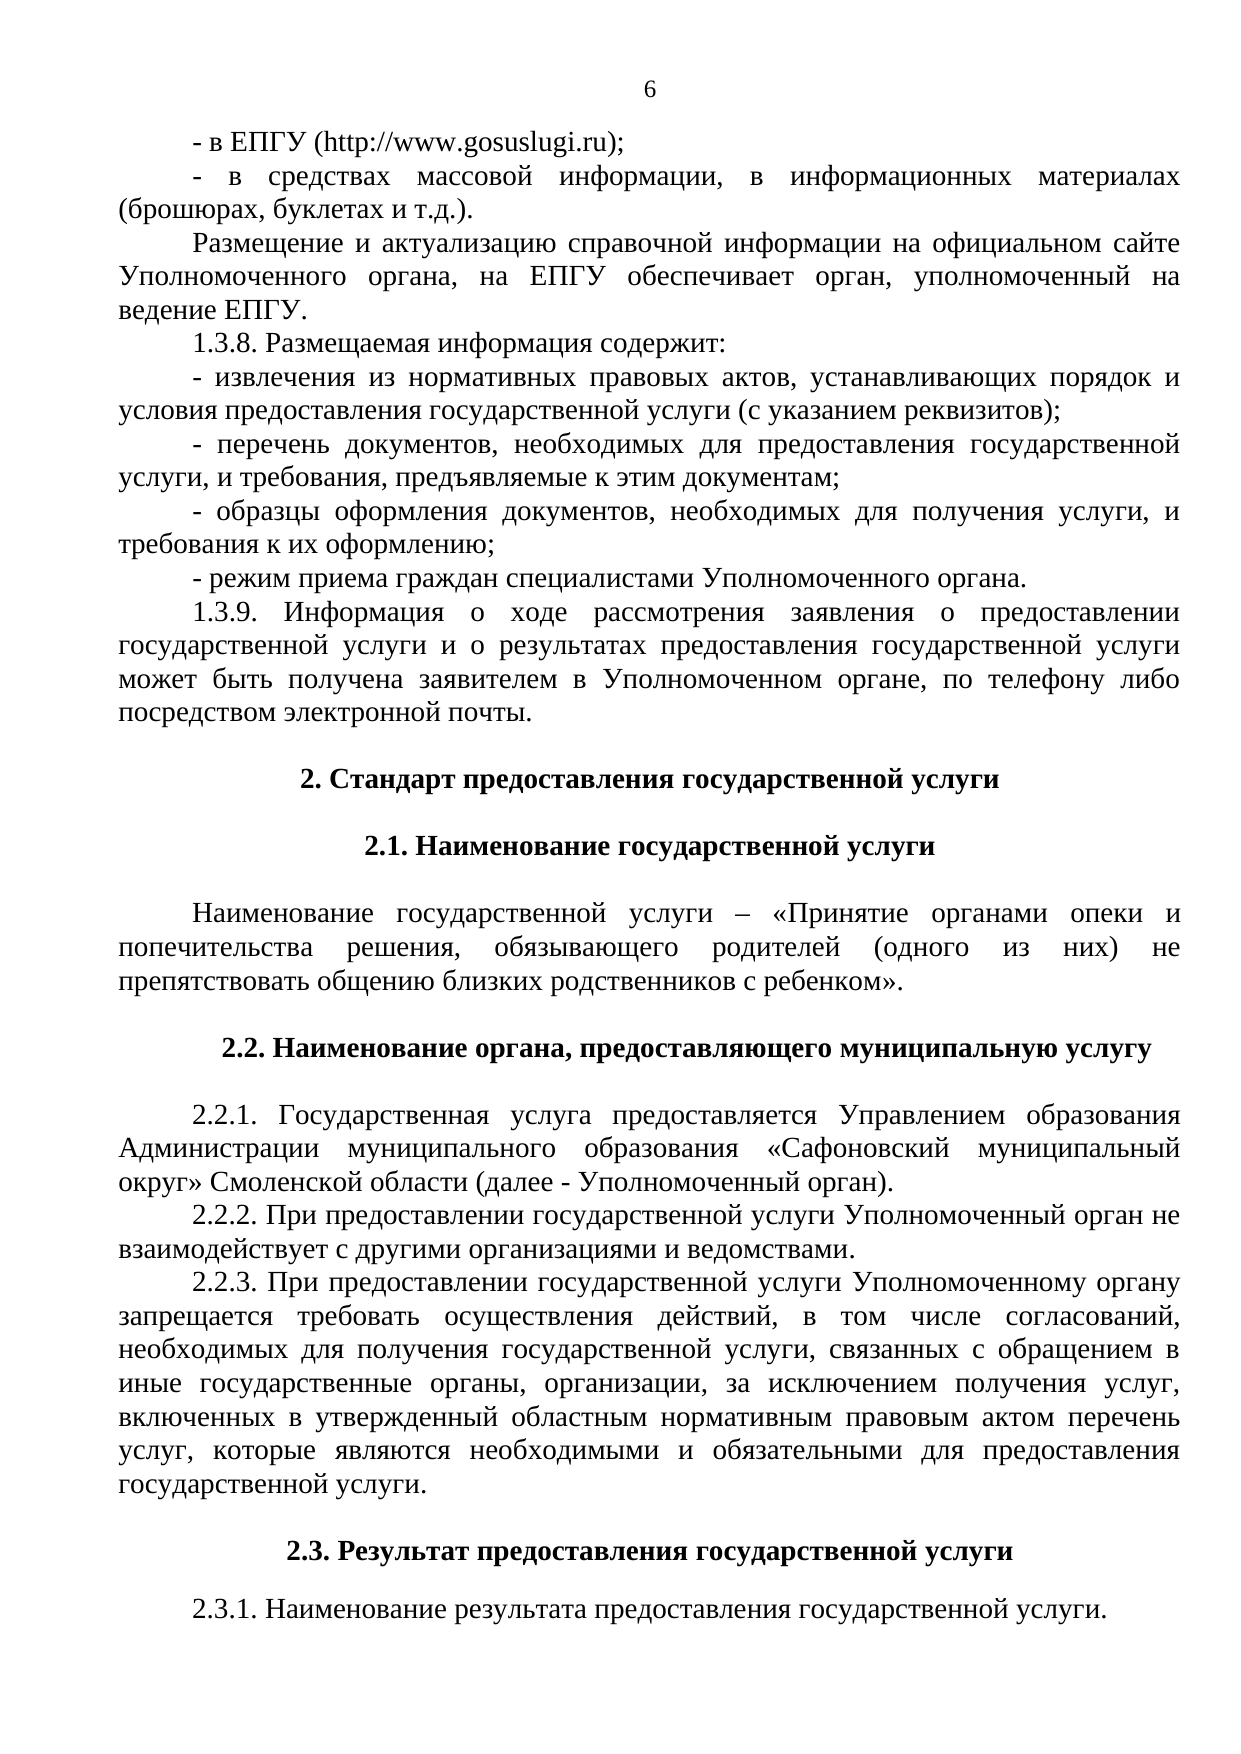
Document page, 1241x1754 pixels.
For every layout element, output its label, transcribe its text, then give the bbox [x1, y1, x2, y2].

text 2.1. Наименование государственной услуги [118, 828, 1181, 862]
text - перечень документов, необходимых для предоставления государственной услуги, и требования, предъявляемые к этим документам; [118, 426, 1181, 493]
text 2.3. Результат предоставления государственной услуги [118, 1533, 1181, 1566]
text 2.3.1. Наименование результата предоставления государственной услуги. [118, 1591, 1181, 1625]
text 1.3.9. Информация о ходе рассмотрения заявления о предоставлении государственной услуги и о результатах предоставления государственной услуги может быть получена заявителем в Уполномоченном органе, по телефону либо посредством электронной почты. [118, 594, 1181, 728]
text Размещение и актуализацию справочной информации на официальном сайте Уполномоченного органа, на ЕПГУ обеспечивает орган, уполномоченный на ведение ЕПГУ. [118, 225, 1181, 325]
text 2.2.1. Государственная услуга предоставляется Управлением образования Администрации муниципального образования «Сафоновский муниципальный округ» Смоленской области (далее - Уполномоченный орган). [118, 1097, 1181, 1197]
text 2.2. Наименование органа, предоставляющего муниципальную услугу [118, 1030, 1181, 1063]
text - в средствах массовой информации, в информационных материалах (брошюрах, буклетах и т.д.). [118, 158, 1181, 225]
text - режим приема граждан специалистами Уполномоченного органа. [118, 560, 1181, 594]
text 2. Стандарт предоставления государственной услуги [118, 761, 1181, 795]
text 1.3.8. Размещаемая информация содержит: [118, 325, 1181, 359]
text - образцы оформления документов, необходимых для получения услуги, и требования к их оформлению; [118, 493, 1181, 560]
text - извлечения из нормативных правовых актов, устанавливающих порядок и условия предоставления государственной услуги (с указанием реквизитов); [118, 359, 1181, 426]
text 2.2.3. При предоставлении государственной услуги Уполномоченному органу запрещается требовать осуществления действий, в том числе согласований, необходимых для получения государственной услуги, связанных с обращением в иные государственные органы, организации, за исключением получения услуг, включенных в утвержденный областным нормативным правовым актом перечень услуг, которые являются необходимыми и обязательными для предоставления государственной услуги. [118, 1264, 1181, 1499]
text Наименование государственной услуги – «Принятие органами опеки и попечительства решения, обязывающего родителей (одного из них) не препятствовать общению близких родственников с ребенком». [118, 896, 1181, 996]
text - в ЕПГУ (http://www.gosuslugi.ru); [118, 124, 1181, 158]
text 2.2.2. При предоставлении государственной услуги Уполномоченный орган не взаимодействует с другими организациями и ведомствами. [118, 1197, 1181, 1264]
